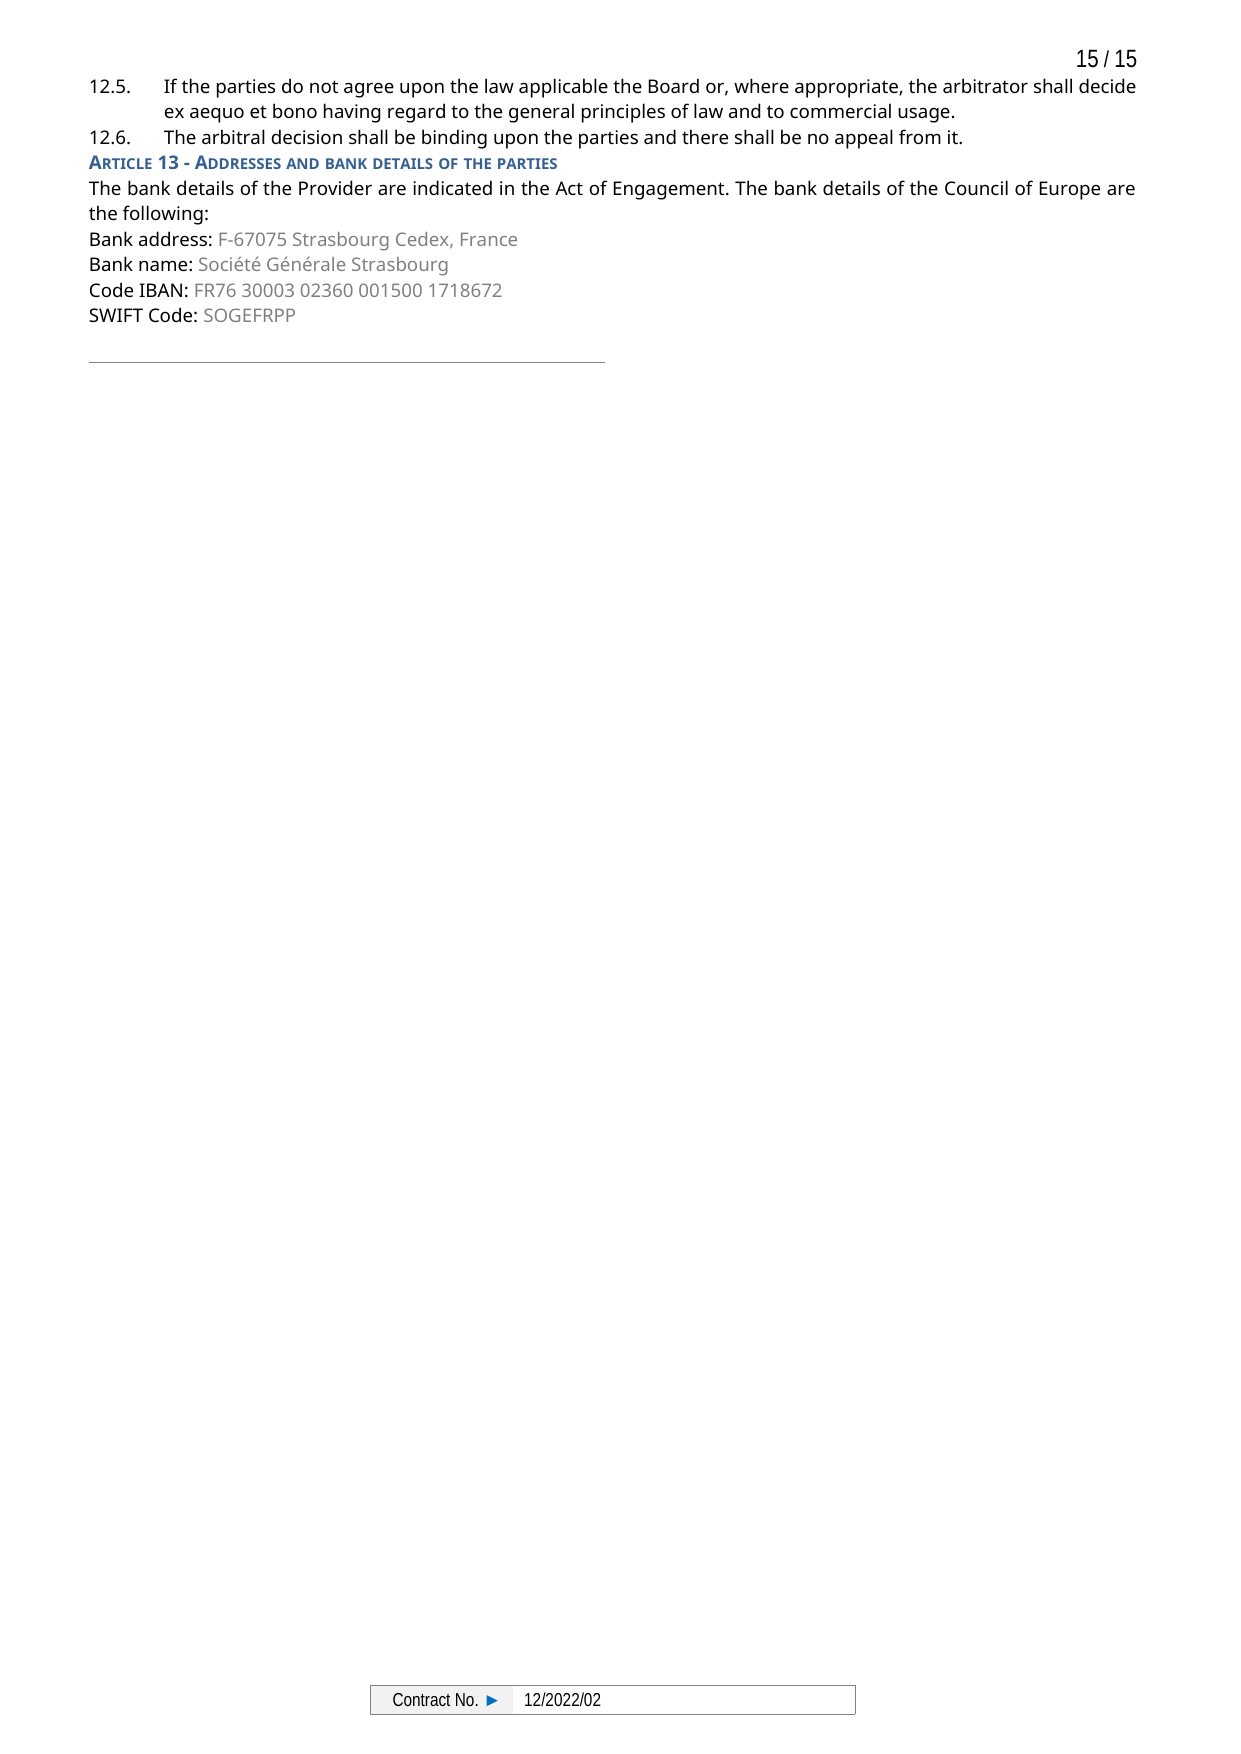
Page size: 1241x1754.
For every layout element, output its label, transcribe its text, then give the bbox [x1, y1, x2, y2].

text Article 13 - Addresses and bank details of the parties [89, 149, 1137, 175]
text Bank address: F-67075 Strasbourg Cedex, France [89, 226, 1137, 252]
text SWIFT Code: SOGEFRPP [89, 303, 1137, 328]
text The bank details of the Provider are indicated in the Act of Engagement. The bank details of the Council of Europe are the following: [89, 175, 1137, 226]
text Code IBAN: FR76 30003 02360 001500 1718672 [89, 277, 1137, 303]
list The arbitral decision shall be binding upon the parties and there shall be no appeal from it. [89, 124, 1137, 149]
list If the parties do not agree upon the law applicable the Board or, where appropriate, the arbitrator shall decide ex aequo et bono having regard to the general principles of law and to commercial usage. [89, 73, 1137, 124]
text Bank name: Société Générale Strasbourg [89, 252, 1137, 277]
